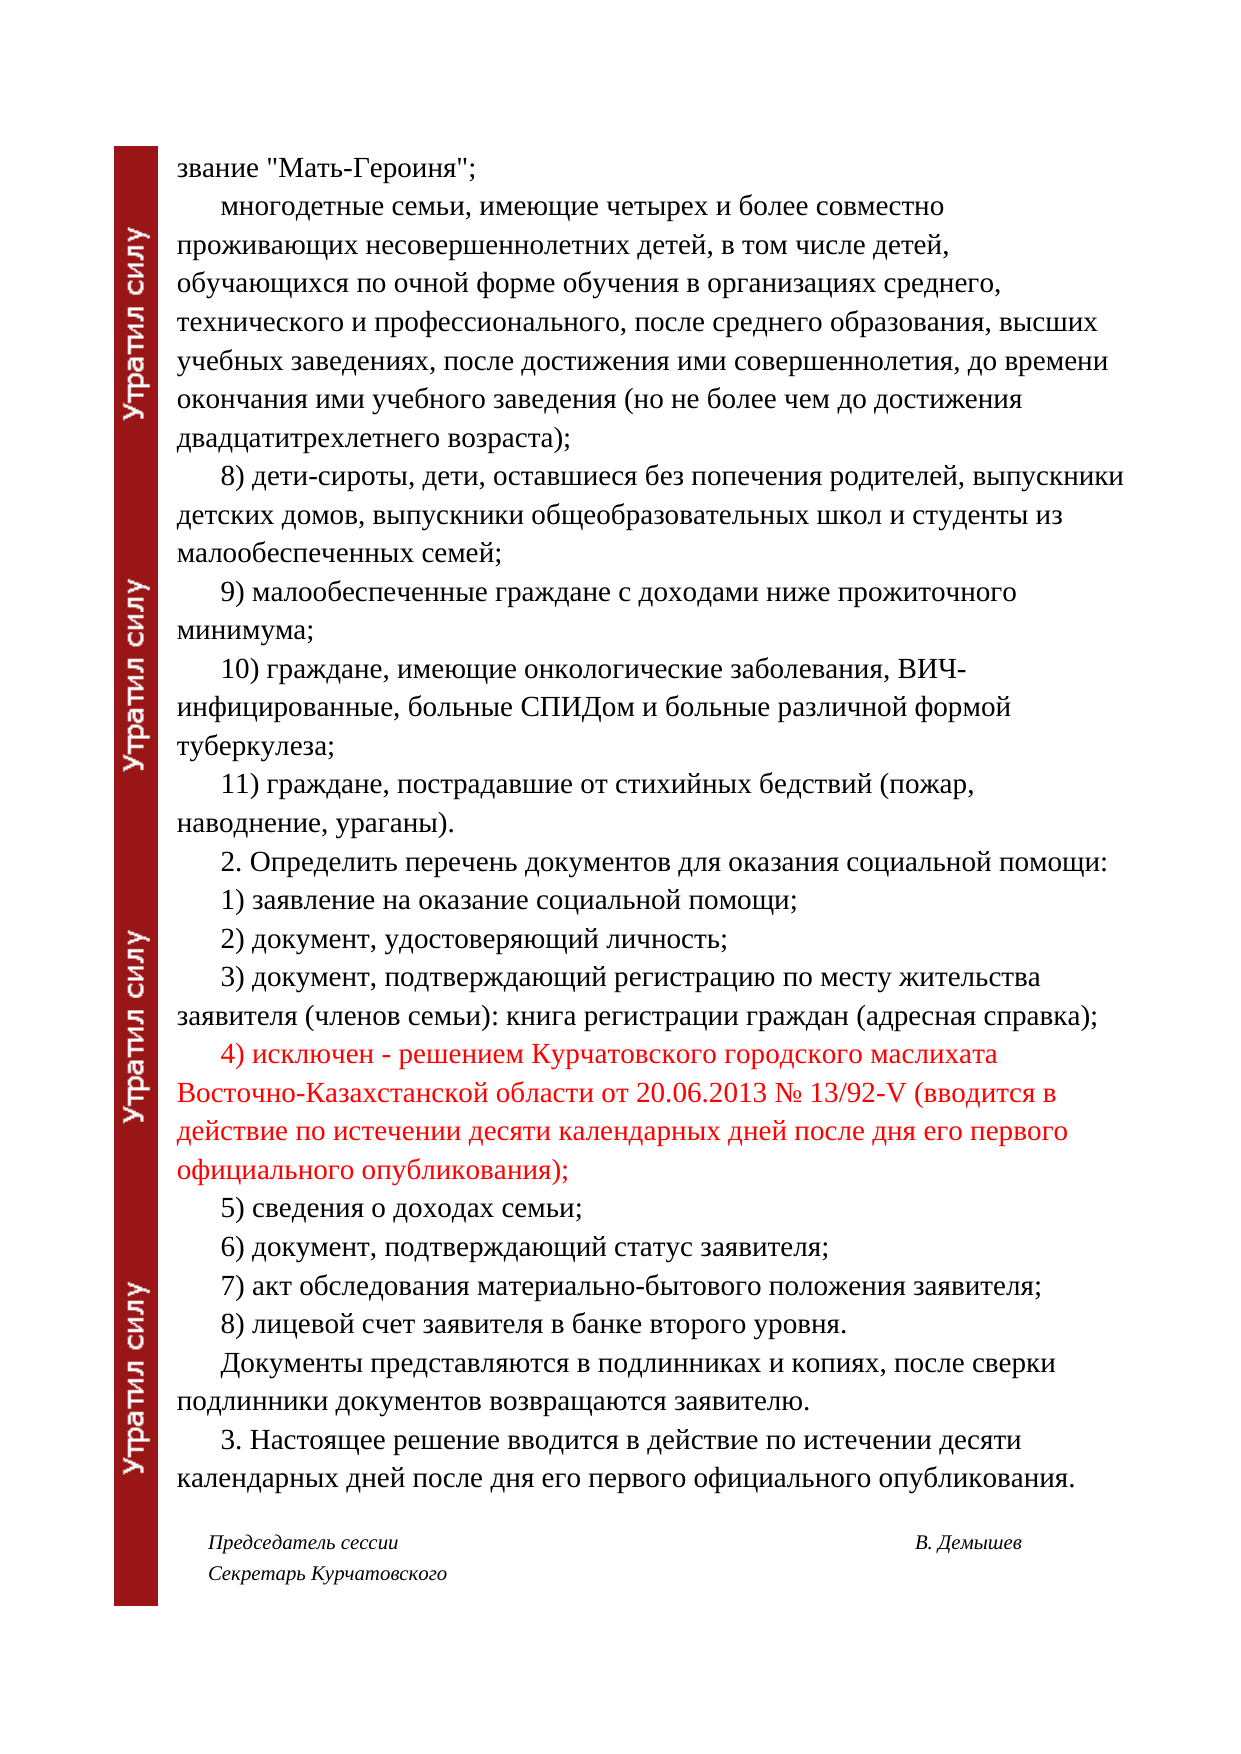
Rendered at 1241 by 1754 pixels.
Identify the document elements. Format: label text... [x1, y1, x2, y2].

picture [114, 1524, 158, 1528]
table_header Председатель сессии [101, 1528, 913, 1559]
picture [114, 1590, 158, 1606]
picture [114, 146, 158, 150]
table_cell Секретарь Курчатовского [101, 1559, 1240, 1590]
table_header В. Демышев [913, 1528, 1240, 1559]
